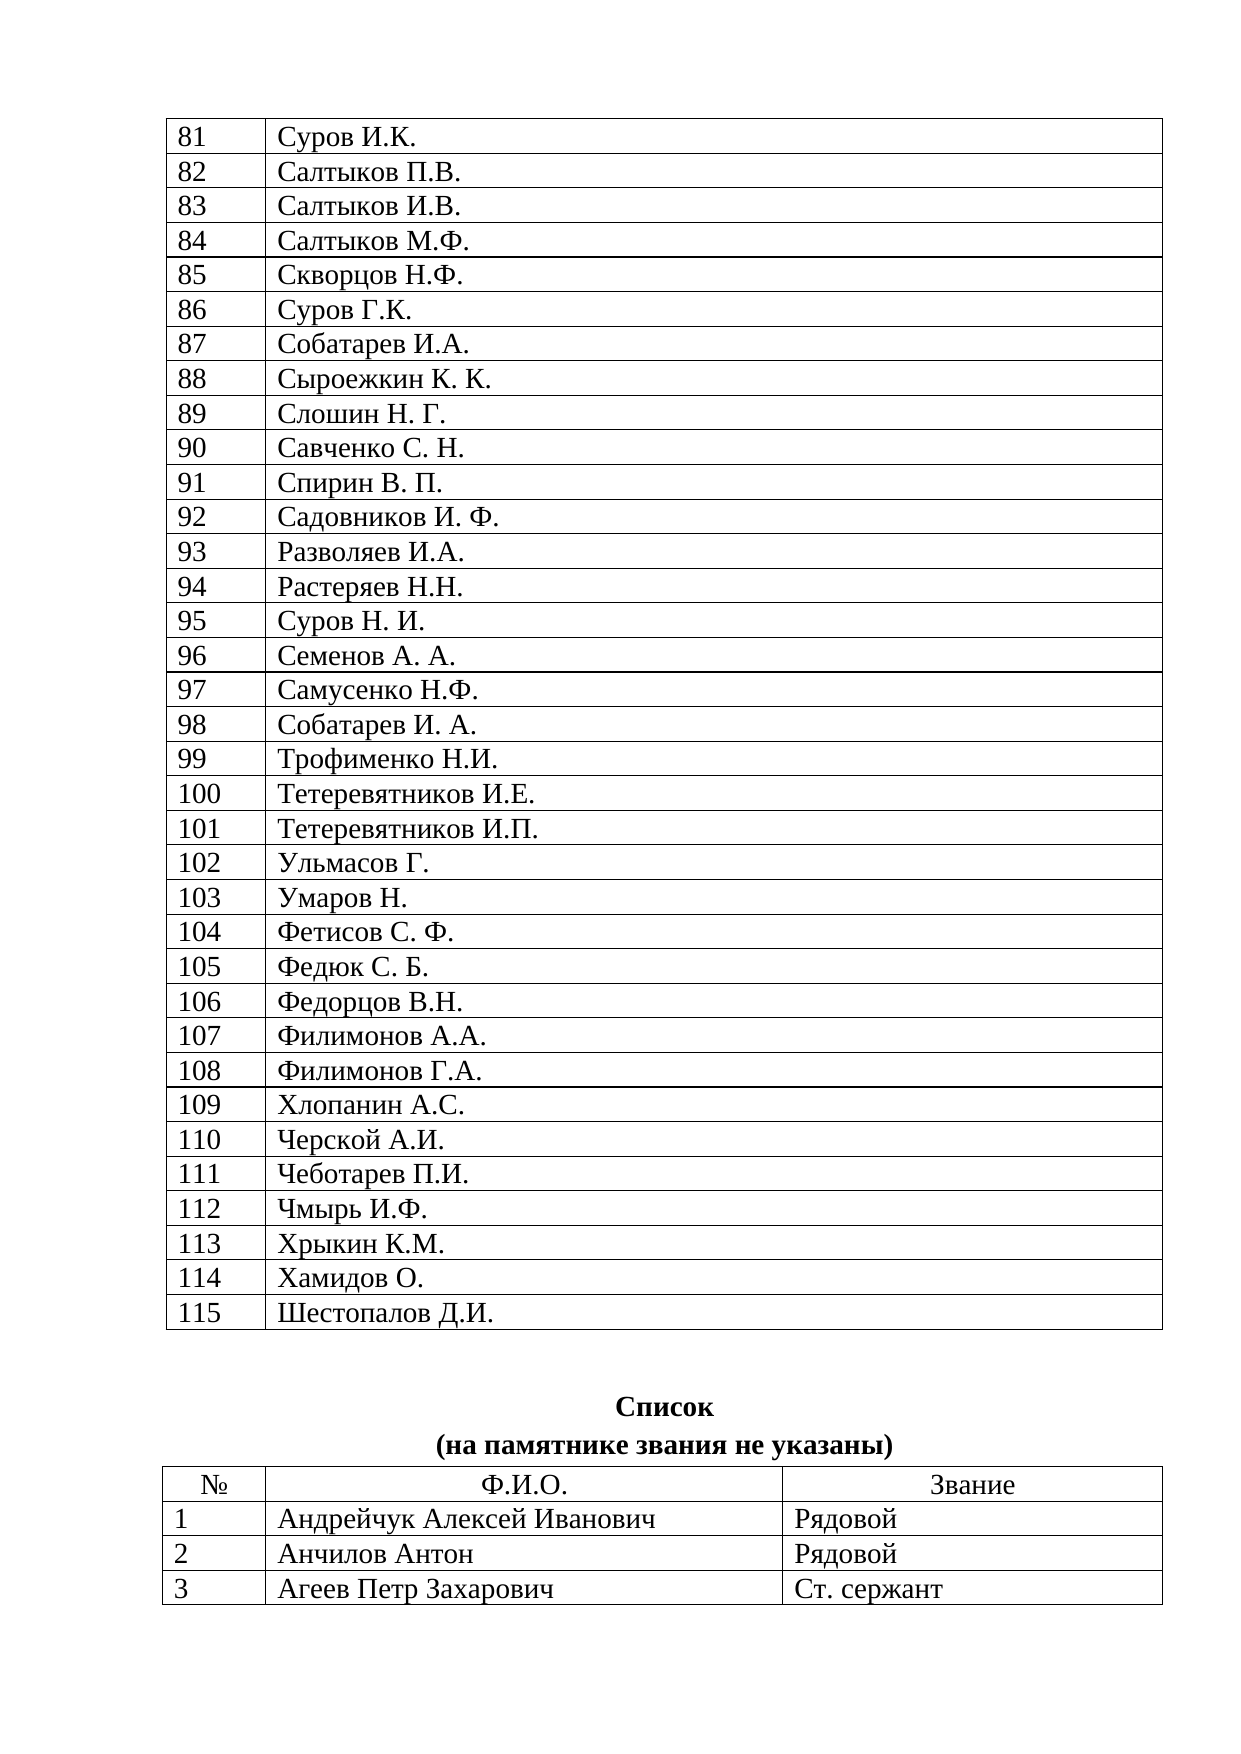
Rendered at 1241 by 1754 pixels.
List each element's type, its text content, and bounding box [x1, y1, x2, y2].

table_cell 99 [167, 742, 265, 775]
table_cell 113 [167, 1226, 265, 1259]
table_cell 3 [163, 1571, 265, 1604]
table_cell Самусенко Н.Ф. [266, 673, 1162, 706]
table_cell Андрейчук Алексей Иванович [266, 1502, 782, 1535]
table_cell 103 [167, 880, 265, 913]
table_cell Салтыков И.В. [266, 188, 1162, 222]
table_cell 102 [167, 845, 265, 879]
table_cell 83 [167, 188, 265, 222]
table_cell Ст. сержант [783, 1571, 1162, 1604]
table_cell Фетисов С. Ф. [266, 915, 1162, 948]
table_cell Собатарев И.А. [266, 327, 1162, 360]
table_cell Суров Г.К. [266, 292, 1162, 326]
table_cell 98 [167, 707, 265, 741]
table_cell Рядовой [783, 1536, 1162, 1570]
table_cell 110 [167, 1122, 265, 1156]
table_cell Салтыков М.Ф. [266, 223, 1162, 256]
table_cell Федорцов В.Н. [266, 984, 1162, 1017]
table_cell Собатарев И. А. [266, 707, 1162, 741]
table_cell 109 [167, 1088, 265, 1121]
table_cell 112 [167, 1191, 265, 1225]
table_cell 89 [167, 396, 265, 429]
table_cell Трофименко Н.И. [266, 742, 1162, 775]
table_cell Чмырь И.Ф. [266, 1191, 1162, 1225]
table_cell 92 [167, 500, 265, 533]
table_cell Спирин В. П. [266, 465, 1162, 498]
table_cell 93 [167, 534, 265, 568]
table_cell Хлопанин А.С. [266, 1088, 1162, 1121]
table_cell Умаров Н. [266, 880, 1162, 913]
table_cell Савченко С. Н. [266, 430, 1162, 464]
table_cell Садовников И. Ф. [266, 500, 1162, 533]
table_cell 114 [167, 1260, 265, 1294]
table_cell Растеряев Н.Н. [266, 569, 1162, 602]
table_cell Шестопалов Д.И. [266, 1295, 1162, 1328]
table_cell 101 [167, 811, 265, 844]
table_cell 115 [167, 1295, 265, 1328]
table_cell Анчилов Антон [266, 1536, 782, 1570]
table_cell 108 [167, 1053, 265, 1086]
table_cell Семенов А. А. [266, 638, 1162, 671]
table_cell 81 [167, 119, 265, 153]
table_header Ф.И.О. [266, 1467, 782, 1501]
table_cell Филимонов А.А. [266, 1018, 1162, 1052]
table_cell Филимонов Г.А. [266, 1053, 1162, 1086]
table_cell 100 [167, 776, 265, 810]
table_cell Ульмасов Г. [266, 845, 1162, 879]
table_header Звание [783, 1467, 1162, 1501]
table_cell 111 [167, 1157, 265, 1190]
table_cell 94 [167, 569, 265, 602]
text (на памятнике звания не указаны) [177, 1427, 1152, 1461]
table_cell 84 [167, 223, 265, 256]
table_cell Слошин Н. Г. [266, 396, 1162, 429]
table_cell 86 [167, 292, 265, 326]
table_cell Тетеревятников И.П. [266, 811, 1162, 844]
table_cell 1 [163, 1502, 265, 1535]
table_cell Федюк С. Б. [266, 949, 1162, 983]
table_cell Черской А.И. [266, 1122, 1162, 1156]
table_cell 2 [163, 1536, 265, 1570]
table_cell 105 [167, 949, 265, 983]
table_cell 97 [167, 673, 265, 706]
table_cell 95 [167, 603, 265, 637]
table_cell Чеботарев П.И. [266, 1157, 1162, 1190]
table_cell Тетеревятников И.Е. [266, 776, 1162, 810]
table_cell Суров Н. И. [266, 603, 1162, 637]
table_cell 85 [167, 258, 265, 291]
table_cell Хамидов О. [266, 1260, 1162, 1294]
table_header № [163, 1467, 265, 1501]
table_cell 106 [167, 984, 265, 1017]
table_cell 107 [167, 1018, 265, 1052]
table_cell 82 [167, 154, 265, 187]
table_cell Рядовой [783, 1502, 1162, 1535]
table_cell Агеев Петр Захарович [266, 1571, 782, 1604]
table_cell 87 [167, 327, 265, 360]
table_cell 91 [167, 465, 265, 498]
table_cell Салтыков П.В. [266, 154, 1162, 187]
table_cell Скворцов Н.Ф. [266, 258, 1162, 291]
table_cell 104 [167, 915, 265, 948]
table_cell 90 [167, 430, 265, 464]
table_cell 96 [167, 638, 265, 671]
table_cell Сыроежкин К. К. [266, 361, 1162, 395]
table_cell Хрыкин К.М. [266, 1226, 1162, 1259]
table_cell 88 [167, 361, 265, 395]
text Список [177, 1389, 1152, 1422]
table_cell Разволяев И.А. [266, 534, 1162, 568]
table_cell Суров И.К. [266, 119, 1162, 153]
